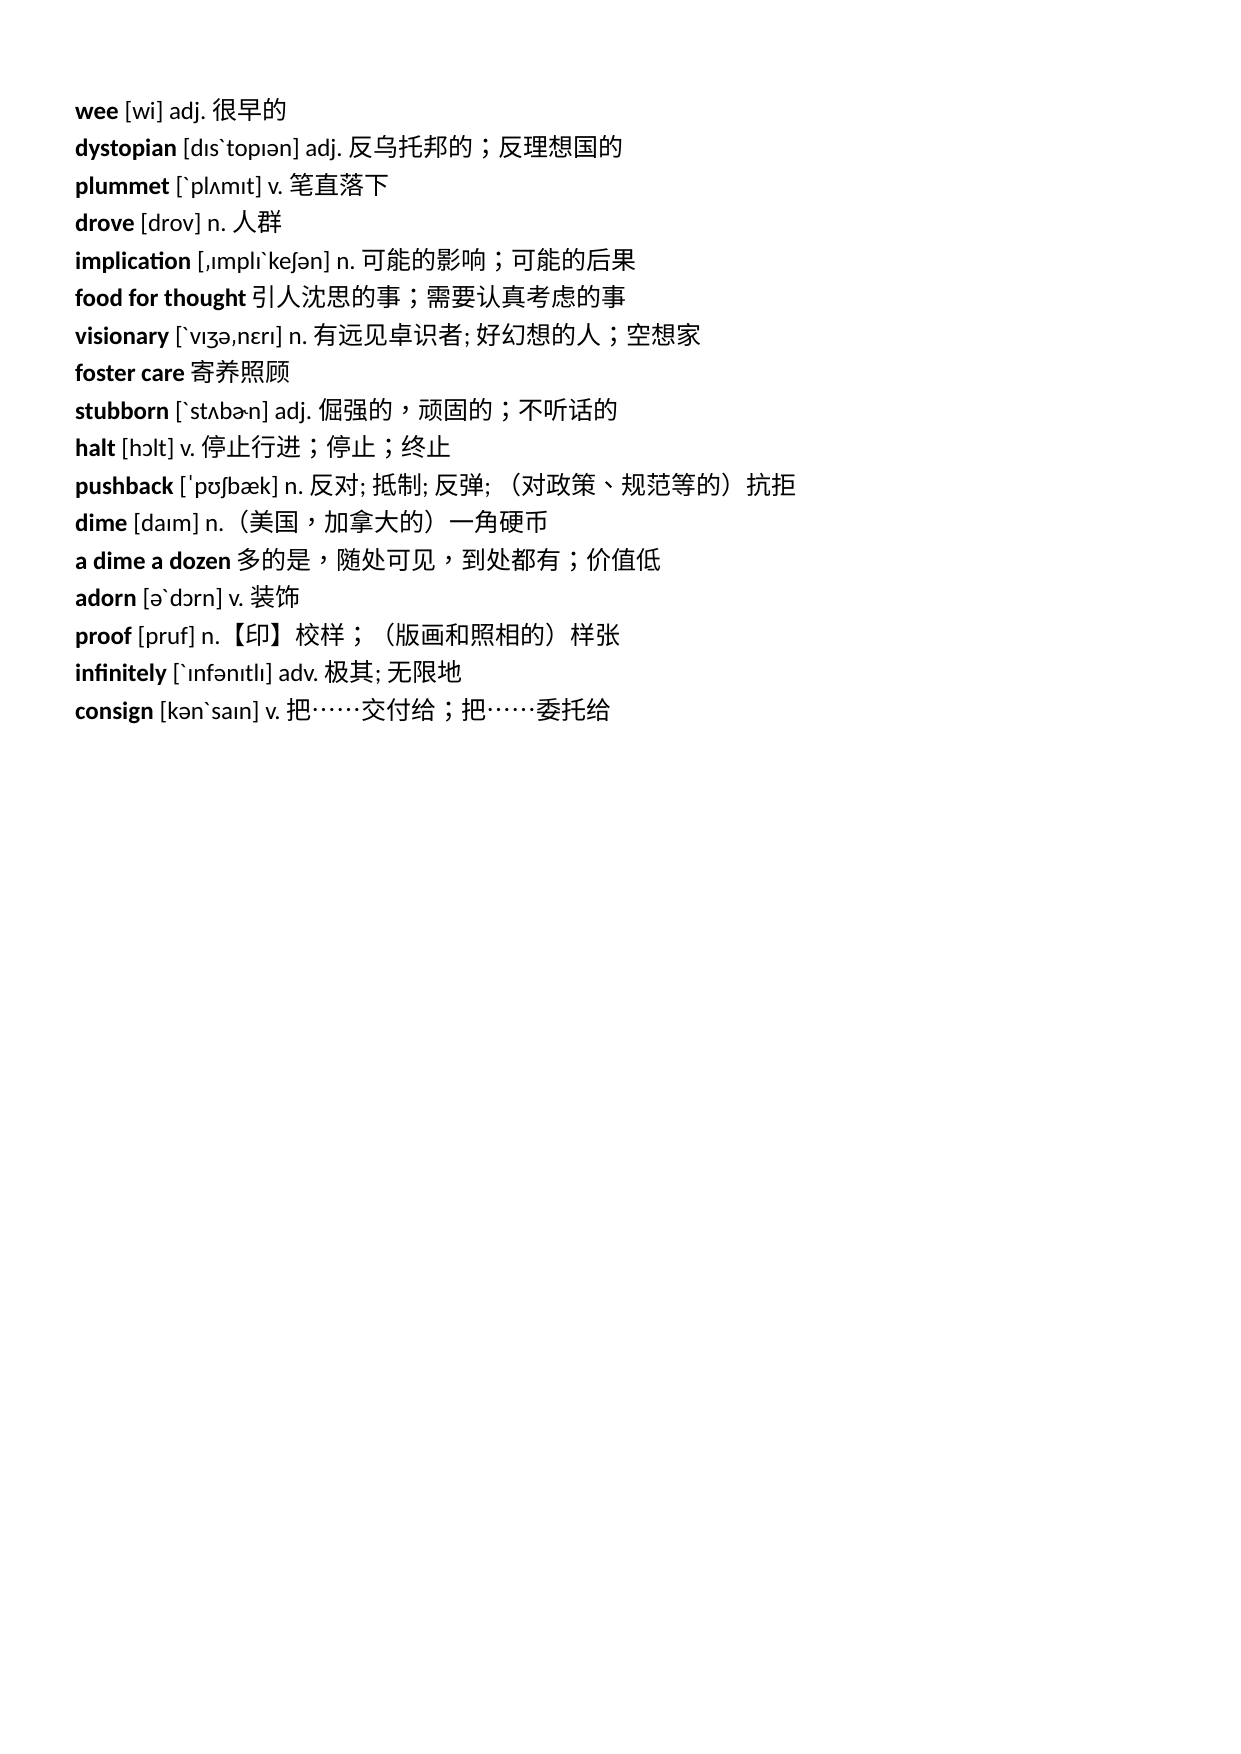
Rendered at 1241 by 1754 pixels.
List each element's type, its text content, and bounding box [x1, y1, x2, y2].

text infinitely [ˋɪnfənɪtlɪ] adv. 极其; 无限地 [75, 652, 1165, 689]
text consign [kənˋsaɪn] v. 把……交付给；把……委托给 [75, 689, 1165, 727]
text implication [͵ɪmplɪˋkeʃən] n. 可能的影响；可能的后果 [75, 239, 1165, 277]
text adorn [əˋdɔrn] v. 装饰 [75, 577, 1165, 614]
text proof [pruf] n.【印】校样；（版画和照相的）样张 [75, 614, 1165, 652]
text stubborn [ˋstʌbɚn] adj. 倔强的，顽固的；不听话的 [75, 389, 1165, 427]
text a dime a dozen多的是，随处可见，到处都有；价值低 [75, 539, 1165, 577]
text plummet [ˋplʌmɪt] v. 笔直落下 [75, 164, 1165, 202]
text wee [wi] adj. 很早的 [75, 89, 1165, 127]
text pushback [ˈpʊʃbæk] n. 反对; 抵制; 反弹; （对政策、规范等的）抗拒 [75, 464, 1165, 502]
text dime [daɪm] n.（美国，加拿大的）一角硬币 [75, 502, 1165, 539]
text foster care寄养照顾 [75, 352, 1165, 389]
text visionary [ˋvɪʒə͵nɛrɪ] n. 有远见卓识者; 好幻想的人；空想家 [75, 314, 1165, 352]
text dystopian [dɪsˋtopɪən] adj. 反乌托邦的；反理想国的 [75, 127, 1165, 164]
text halt [hɔlt] v. 停止行进；停止；终止 [75, 427, 1165, 464]
text drove [drov] n. 人群 [75, 202, 1165, 239]
text food for thought引人沈思的事；需要认真考虑的事 [75, 277, 1165, 314]
